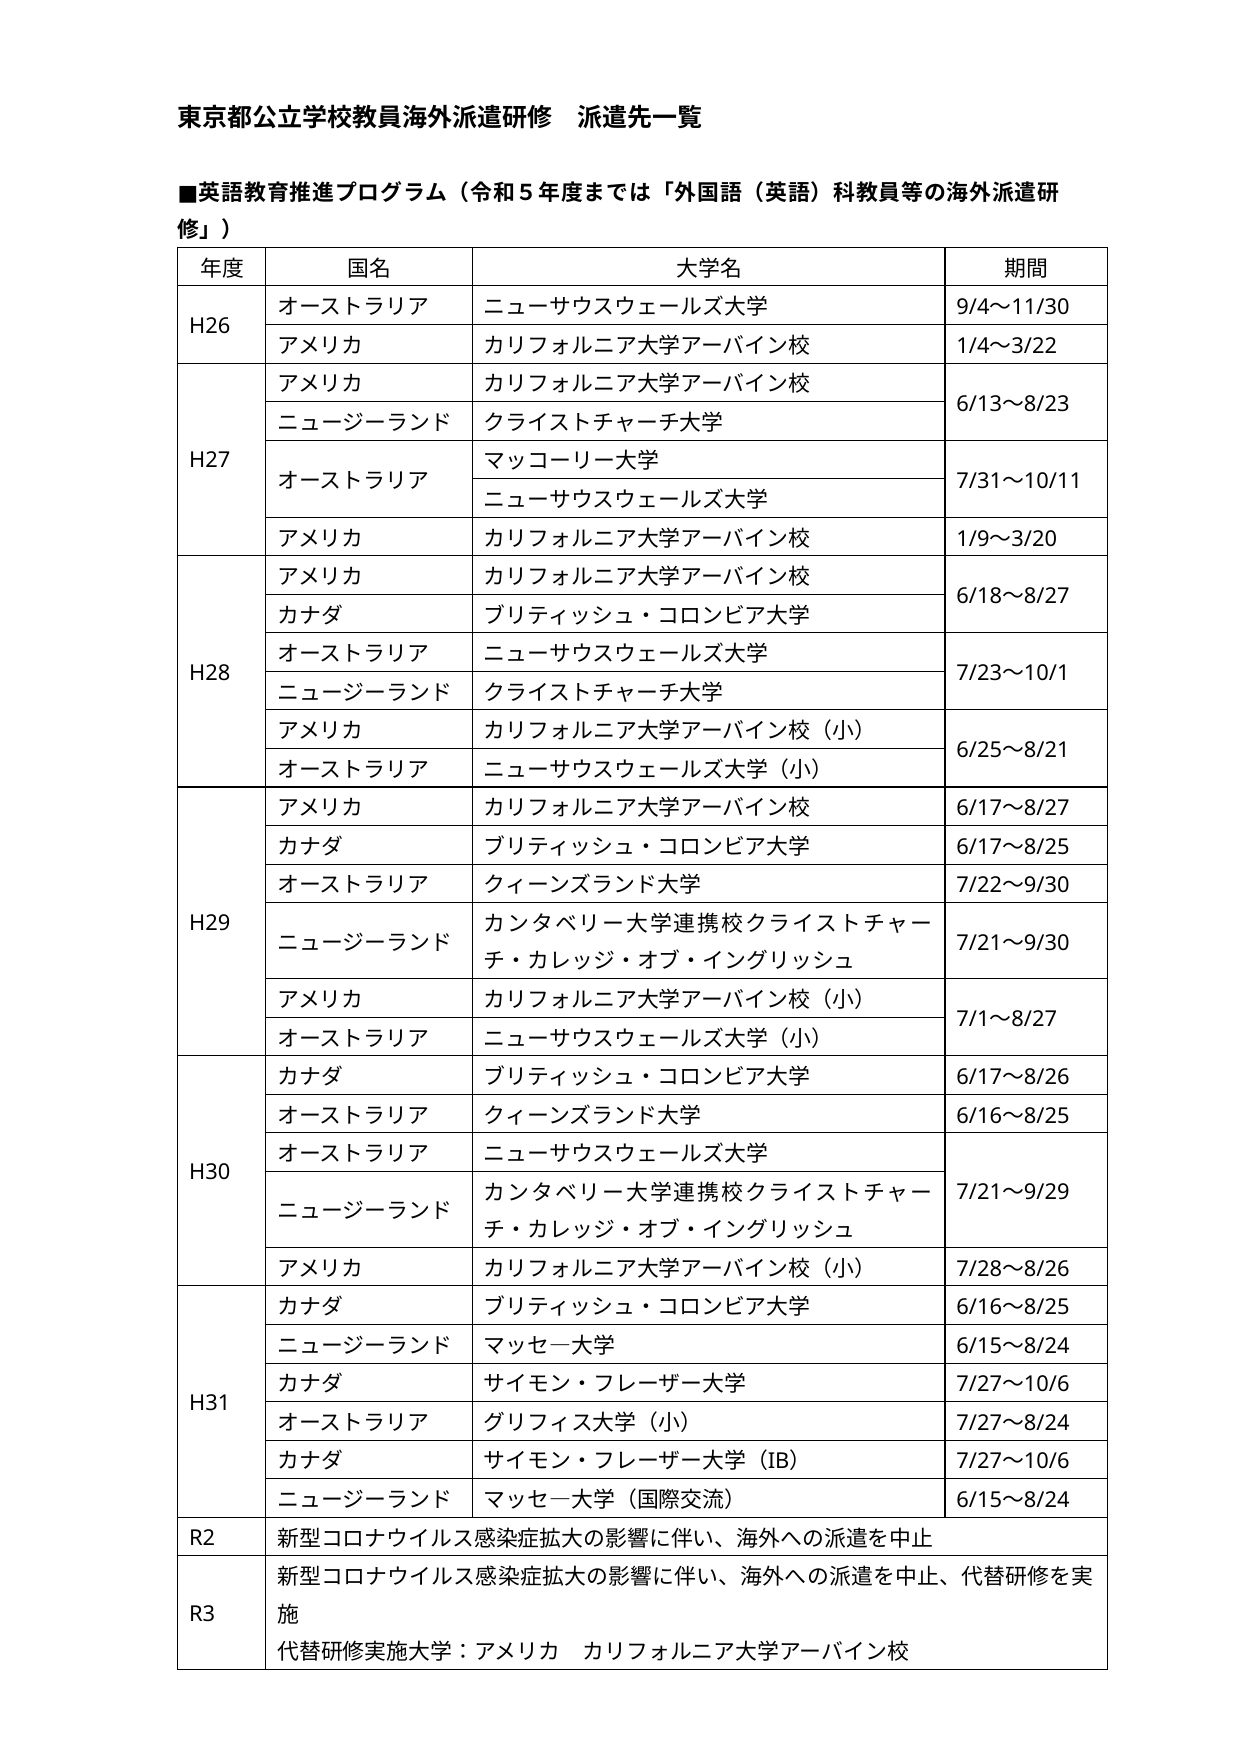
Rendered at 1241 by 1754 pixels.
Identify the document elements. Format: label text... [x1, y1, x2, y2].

table_cell ニューサウスウェールズ大学 [473, 1133, 944, 1171]
table_cell アメリカ [266, 364, 472, 401]
table_cell ニューサウスウェールズ大学 [473, 286, 944, 324]
table_cell カリフォルニア大学アーバイン校 [473, 364, 944, 401]
table_cell アメリカ [266, 325, 472, 362]
text ■英語教育推進プログラム（令和５年度までは「外国語（英語）科教員等の海外派遣研修」） [177, 172, 1063, 247]
table_cell 6/17～8/27 [946, 788, 1107, 825]
table_cell オーストラリア [266, 441, 472, 517]
table_cell サイモン・フレーザー大学 [473, 1364, 944, 1401]
table_cell 新型コロナウイルス感染症拡大の影響に伴い、海外への派遣を中止、代替研修を実施 代替研修実施大学：アメリカ カリフォルニア大学アーバイン校 [266, 1556, 1107, 1669]
table_cell オーストラリア [266, 749, 472, 786]
table_cell 6/13～8/23 [946, 364, 1107, 439]
table_cell オーストラリア [266, 865, 472, 902]
table_cell 6/18～8/27 [946, 556, 1107, 632]
table_cell カンタベリー大学連携校クライストチャーチ・カレッジ・オブ・イングリッシュ [473, 1172, 944, 1247]
table_cell アメリカ [266, 710, 472, 748]
table_cell 6/17～8/25 [946, 826, 1107, 863]
table_cell カリフォルニア大学アーバイン校 [473, 556, 944, 594]
table_cell マッセ―大学（国際交流） [473, 1479, 944, 1517]
table_cell グリフィス大学（小） [473, 1402, 944, 1439]
table_cell ニューサウスウェールズ大学 [473, 479, 944, 517]
table_cell H28 [178, 556, 265, 786]
table_cell R3 [178, 1556, 265, 1669]
table_cell 7/23～10/1 [946, 633, 1107, 709]
table_cell 7/21～9/30 [946, 903, 1107, 978]
table_cell カナダ [266, 1441, 472, 1478]
table_cell ニュージーランド [266, 402, 472, 439]
table_cell アメリカ [266, 979, 472, 1017]
table_cell 1/4～3/22 [946, 325, 1107, 362]
table_cell H31 [178, 1286, 265, 1517]
table_cell カナダ [266, 595, 472, 632]
table_cell 6/15～8/24 [946, 1479, 1107, 1517]
table_cell オーストラリア [266, 633, 472, 671]
table_cell 1/9～3/20 [946, 518, 1107, 555]
table_cell 6/15～8/24 [946, 1325, 1107, 1362]
table_header 年度 [178, 248, 265, 285]
table_cell 7/31～10/11 [946, 441, 1107, 517]
table_cell ニュージーランド [266, 1325, 472, 1362]
table_cell ニューサウスウェールズ大学 [473, 633, 944, 671]
table_cell アメリカ [266, 556, 472, 594]
table_cell カリフォルニア大学アーバイン校 [473, 325, 944, 362]
table_cell H29 [178, 788, 265, 1055]
table_cell オーストラリア [266, 1133, 472, 1171]
table_cell 6/16～8/25 [946, 1286, 1107, 1324]
table_cell クィーンズランド大学 [473, 1095, 944, 1132]
table_cell アメリカ [266, 518, 472, 555]
table_cell クライストチャーチ大学 [473, 402, 944, 439]
table_cell カリフォルニア大学アーバイン校（小） [473, 1248, 944, 1285]
table_cell 9/4～11/30 [946, 286, 1107, 324]
table_cell カリフォルニア大学アーバイン校 [473, 518, 944, 555]
table_cell 7/21～9/29 [946, 1133, 1107, 1247]
table_cell ニュージーランド [266, 672, 472, 709]
table_cell 7/1～8/27 [946, 979, 1107, 1055]
table_cell カナダ [266, 826, 472, 863]
table_cell オーストラリア [266, 286, 472, 324]
table_cell 6/17～8/26 [946, 1056, 1107, 1094]
table_cell H26 [178, 286, 265, 362]
table_cell 6/25～8/21 [946, 710, 1107, 786]
table_cell 新型コロナウイルス感染症拡大の影響に伴い、海外への派遣を中止 [266, 1518, 1107, 1555]
table_cell オーストラリア [266, 1402, 472, 1439]
table_cell 7/22～9/30 [946, 865, 1107, 902]
table_cell 6/16～8/25 [946, 1095, 1107, 1132]
table_cell 7/27～8/24 [946, 1402, 1107, 1439]
table_cell R2 [178, 1518, 265, 1555]
table_cell カンタベリー大学連携校クライストチャーチ・カレッジ・オブ・イングリッシュ [473, 903, 944, 978]
table_cell ニューサウスウェールズ大学（小） [473, 749, 944, 786]
table_cell オーストラリア [266, 1095, 472, 1132]
table_cell オーストラリア [266, 1018, 472, 1055]
table_cell マッコーリー大学 [473, 441, 944, 478]
table_cell 7/27～10/6 [946, 1364, 1107, 1401]
table_cell カリフォルニア大学アーバイン校（小） [473, 710, 944, 748]
table_cell アメリカ [266, 1248, 472, 1285]
table_cell クライストチャーチ大学 [473, 672, 944, 709]
table_cell ブリティッシュ・コロンビア大学 [473, 1286, 944, 1324]
table_cell カリフォルニア大学アーバイン校（小） [473, 979, 944, 1017]
table_cell ブリティッシュ・コロンビア大学 [473, 1056, 944, 1094]
table_cell アメリカ [266, 788, 472, 825]
table_cell ニュージーランド [266, 1479, 472, 1517]
table_cell カリフォルニア大学アーバイン校 [473, 788, 944, 825]
table_cell マッセ―大学 [473, 1325, 944, 1362]
table_header 国名 [266, 248, 472, 285]
table_header 期間 [946, 248, 1107, 285]
table_cell ニュージーランド [266, 903, 472, 978]
table_cell クィーンズランド大学 [473, 865, 944, 902]
table_cell H30 [178, 1056, 265, 1285]
table_cell カナダ [266, 1364, 472, 1401]
table_header 大学名 [473, 248, 944, 285]
table_cell カナダ [266, 1056, 472, 1094]
table_cell H27 [178, 364, 265, 555]
table_cell ニュージーランド [266, 1172, 472, 1247]
table_cell ブリティッシュ・コロンビア大学 [473, 826, 944, 863]
table_cell ニューサウスウェールズ大学（小） [473, 1018, 944, 1055]
text 東京都公立学校教員海外派遣研修 派遣先一覧 [177, 97, 1063, 134]
table_cell サイモン・フレーザー大学（IB） [473, 1441, 944, 1478]
table_cell ブリティッシュ・コロンビア大学 [473, 595, 944, 632]
table_cell 7/27～10/6 [946, 1441, 1107, 1478]
table_cell 7/28～8/26 [946, 1248, 1107, 1285]
table_cell カナダ [266, 1286, 472, 1324]
